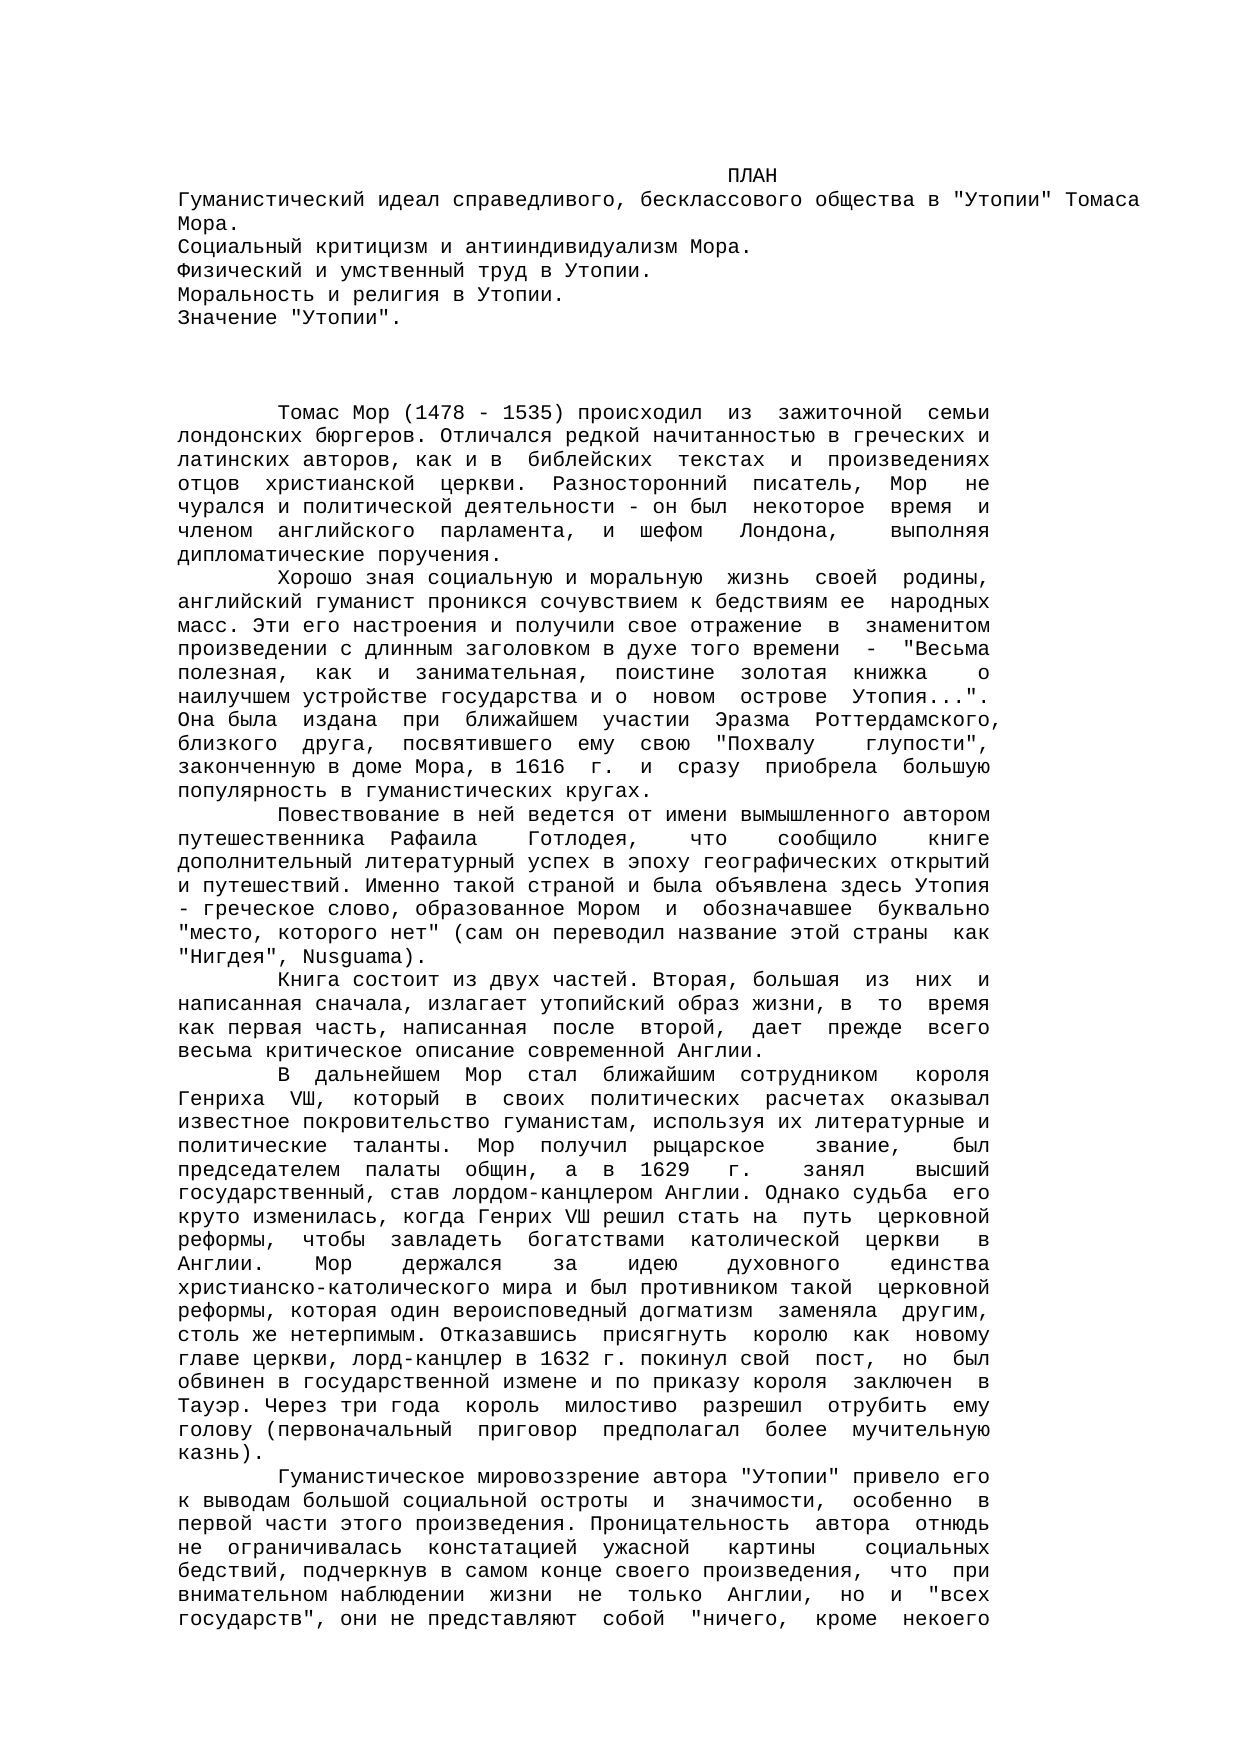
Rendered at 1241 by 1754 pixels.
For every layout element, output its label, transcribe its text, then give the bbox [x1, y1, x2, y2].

text - греческое слово, образованное Мором и обозначавшее буквально [177, 898, 1152, 922]
text реформы, которая один вероисповедный догматизм заменяла другим, [177, 1300, 1152, 1324]
text известное покровительство гуманистам, используя их литературные и [177, 1111, 1152, 1135]
text Физический и умственный труд в Утопии. [177, 260, 1152, 284]
text государственный, став лордом-канцлером Англии. Однако судьба его [177, 1182, 1152, 1206]
text "Нигдея", Nusguama). [177, 946, 1152, 969]
text казнь). [177, 1442, 1152, 1466]
text английский гуманист проникся сочувствием к бедствиям ее народных [177, 591, 1152, 615]
text дипломатические поручения. [177, 544, 1152, 567]
text политические таланты. Мор получил рыцарское звание, был [177, 1135, 1152, 1158]
text популярность в гуманистических кругах. [177, 780, 1152, 804]
text произведении с длинным заголовком в духе того времени - "Весьма [177, 638, 1152, 662]
text председателем палаты общин, а в 1629 г. занял высший [177, 1158, 1152, 1182]
text столь же нетерпимым. Отказавшись присягнуть королю как новому [177, 1324, 1152, 1348]
text Англии. Мор держался за идею духовного единства [177, 1253, 1152, 1277]
text дополнительный литературный успех в эпоху географических открытий [177, 851, 1152, 875]
text Томас Мор (1478 - 1535) происходил из зажиточной семьи [177, 402, 1152, 426]
text первой части этого произведения. Проницательность автора отнюдь [177, 1513, 1152, 1537]
text полезная, как и занимательная, поистине золотая книжка о [177, 662, 1152, 686]
text Повествование в ней ведется от имени вымышленного автором [177, 804, 1152, 827]
text внимательном наблюдении жизни не только Англии, но и "всех [177, 1584, 1152, 1608]
text отцов христианской церкви. Разносторонний писатель, Мор не [177, 473, 1152, 496]
text Гуманистический идеал справедливого, бесклассового общества в "Утопии" Томаса Мора. [177, 189, 1152, 236]
text и путешествий. Именно такой страной и была объявлена здесь Утопия [177, 875, 1152, 898]
text лондонских бюргеров. Отличался редкой начитанностью в греческих и [177, 426, 1152, 449]
text чурался и политической деятельности - он был некоторое время и [177, 496, 1152, 520]
text не ограничивалась констатацией ужасной картины социальных [177, 1537, 1152, 1561]
text "место, которого нет" (сам он переводил название этой страны как [177, 922, 1152, 946]
text бедствий, подчеркнув в самом конце своего произведения, что при [177, 1561, 1152, 1584]
text Социальный критицизм и антииндивидуализм Мора. [177, 236, 1152, 260]
text обвинен в государственной измене и по приказу короля заключен в [177, 1371, 1152, 1395]
text круто изменилась, когда Генрих VШ решил стать на путь церковной [177, 1206, 1152, 1229]
text главе церкви, лорд-канцлер в 1632 г. покинул свой пост, но был [177, 1348, 1152, 1371]
text Генриха VШ, который в своих политических расчетах оказывал [177, 1088, 1152, 1111]
text ПЛАН [177, 165, 1152, 189]
text христианско-католического мира и был противником такой церковной [177, 1277, 1152, 1300]
text латинских авторов, как и в библейских текстах и произведениях [177, 449, 1152, 473]
text голову (первоначальный приговор предполагал более мучительную [177, 1419, 1152, 1442]
text весьма критическое описание современной Англии. [177, 1040, 1152, 1064]
text Книга состоит из двух частей. Вторая, большая из них и [177, 969, 1152, 993]
text путешественника Рафаила Готлодея, что сообщило книге [177, 827, 1152, 851]
text законченную в доме Мора, в 1616 г. и сразу приобрела большую [177, 757, 1152, 780]
text членом английского парламента, и шефом Лондона, выполняя [177, 520, 1152, 544]
text государств", они не представляют собой "ничего, кроме некоего [177, 1608, 1152, 1631]
text Она была издана при ближайшем участии Эразма Роттердамского, [177, 709, 1152, 733]
text Хорошо зная социальную и моральную жизнь своей родины, [177, 567, 1152, 591]
text В дальнейшем Мор стал ближайшим сотрудником короля [177, 1064, 1152, 1088]
text Гуманистическое мировоззрение автора "Утопии" привело его [177, 1466, 1152, 1489]
text наилучшем устройстве государства и о новом острове Утопия...". [177, 686, 1152, 709]
text масс. Эти его настроения и получили свое отражение в знаменитом [177, 615, 1152, 638]
text Тауэр. Через три года король милостиво разрешил отрубить ему [177, 1395, 1152, 1419]
text к выводам большой социальной остроты и значимости, особенно в [177, 1489, 1152, 1513]
text Значение "Утопии". [177, 307, 1152, 331]
text реформы, чтобы завладеть богатствами католической церкви в [177, 1229, 1152, 1253]
text Моральность и религия в Утопии. [177, 284, 1152, 307]
text как первая часть, написанная после второй, дает прежде всего [177, 1017, 1152, 1040]
text близкого друга, посвятившего ему свою "Похвалу глупости", [177, 733, 1152, 757]
text написанная сначала, излагает утопийский образ жизни, в то время [177, 993, 1152, 1017]
